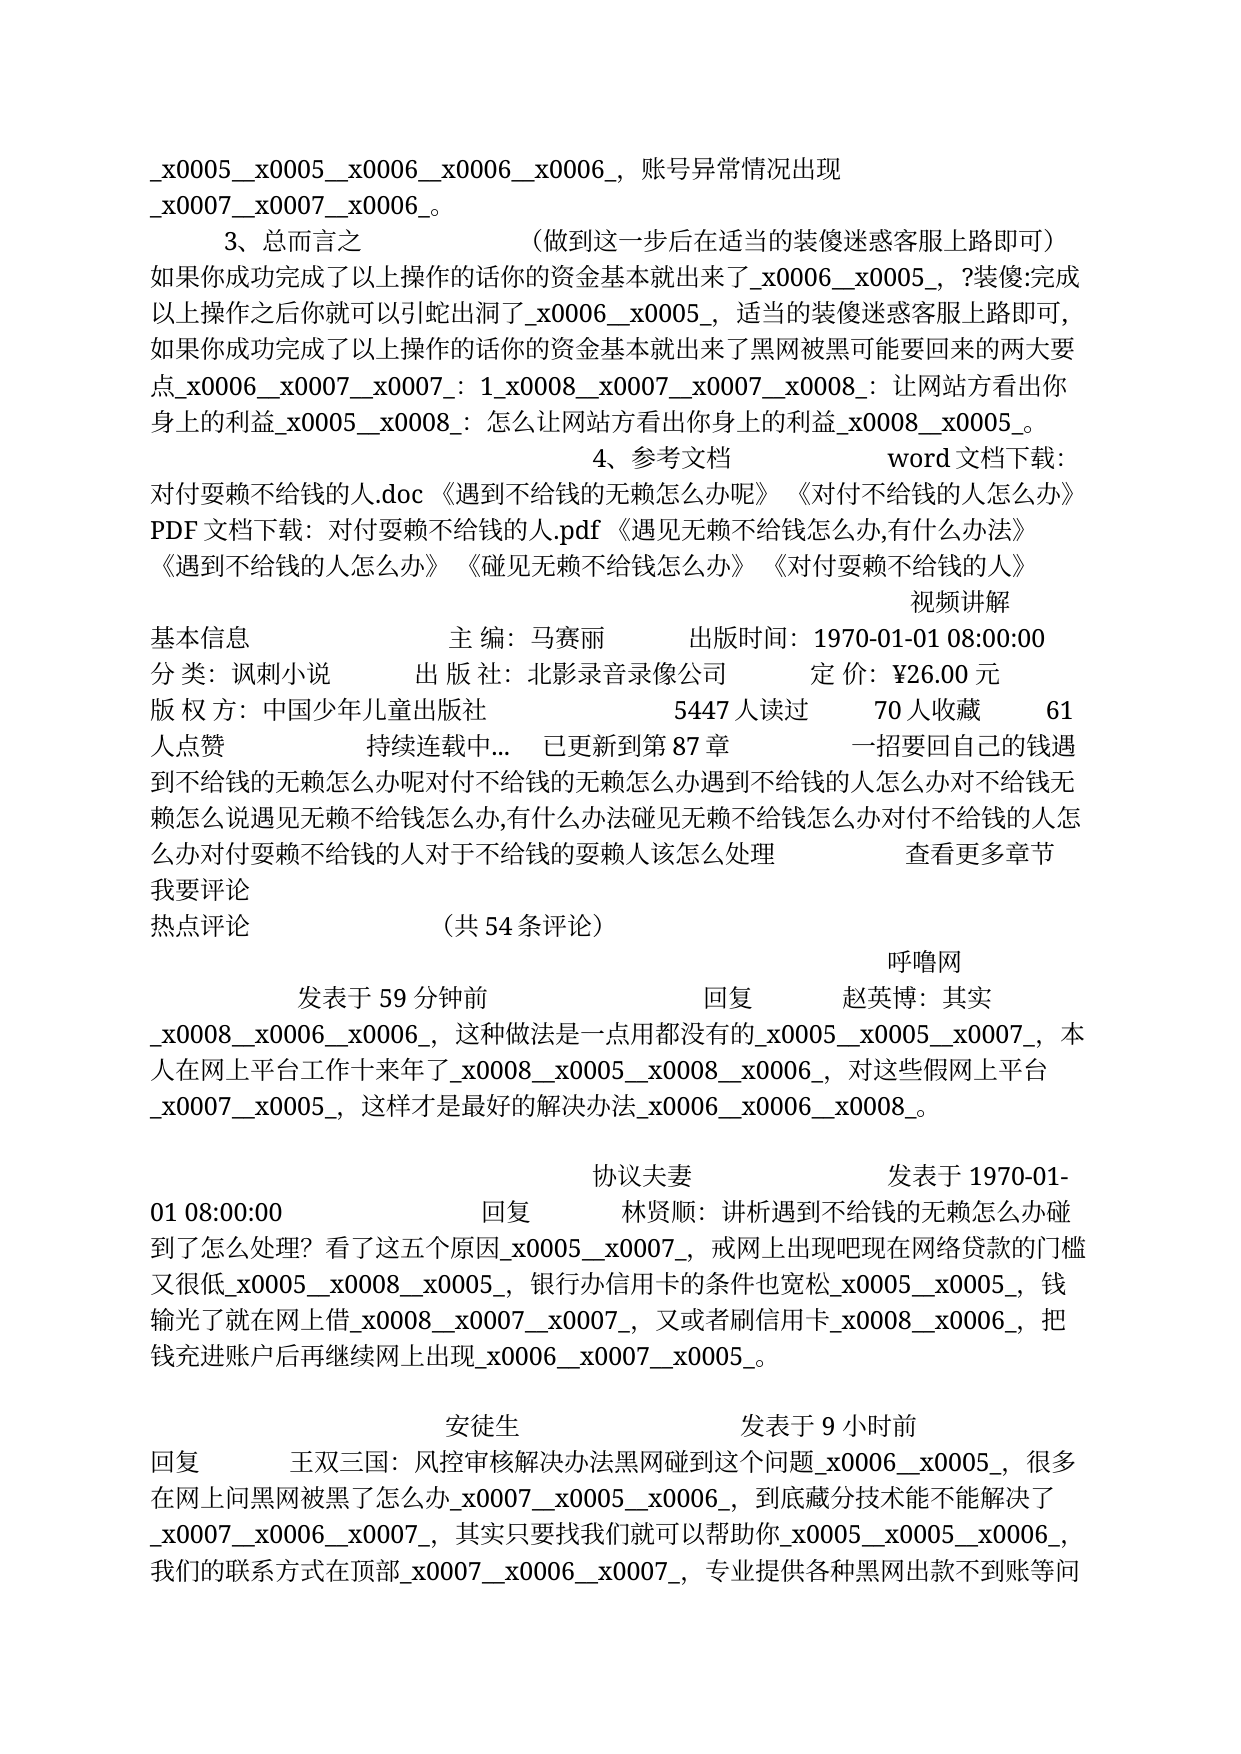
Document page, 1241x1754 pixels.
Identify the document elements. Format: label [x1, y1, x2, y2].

text [150, 150, 1090, 1587]
